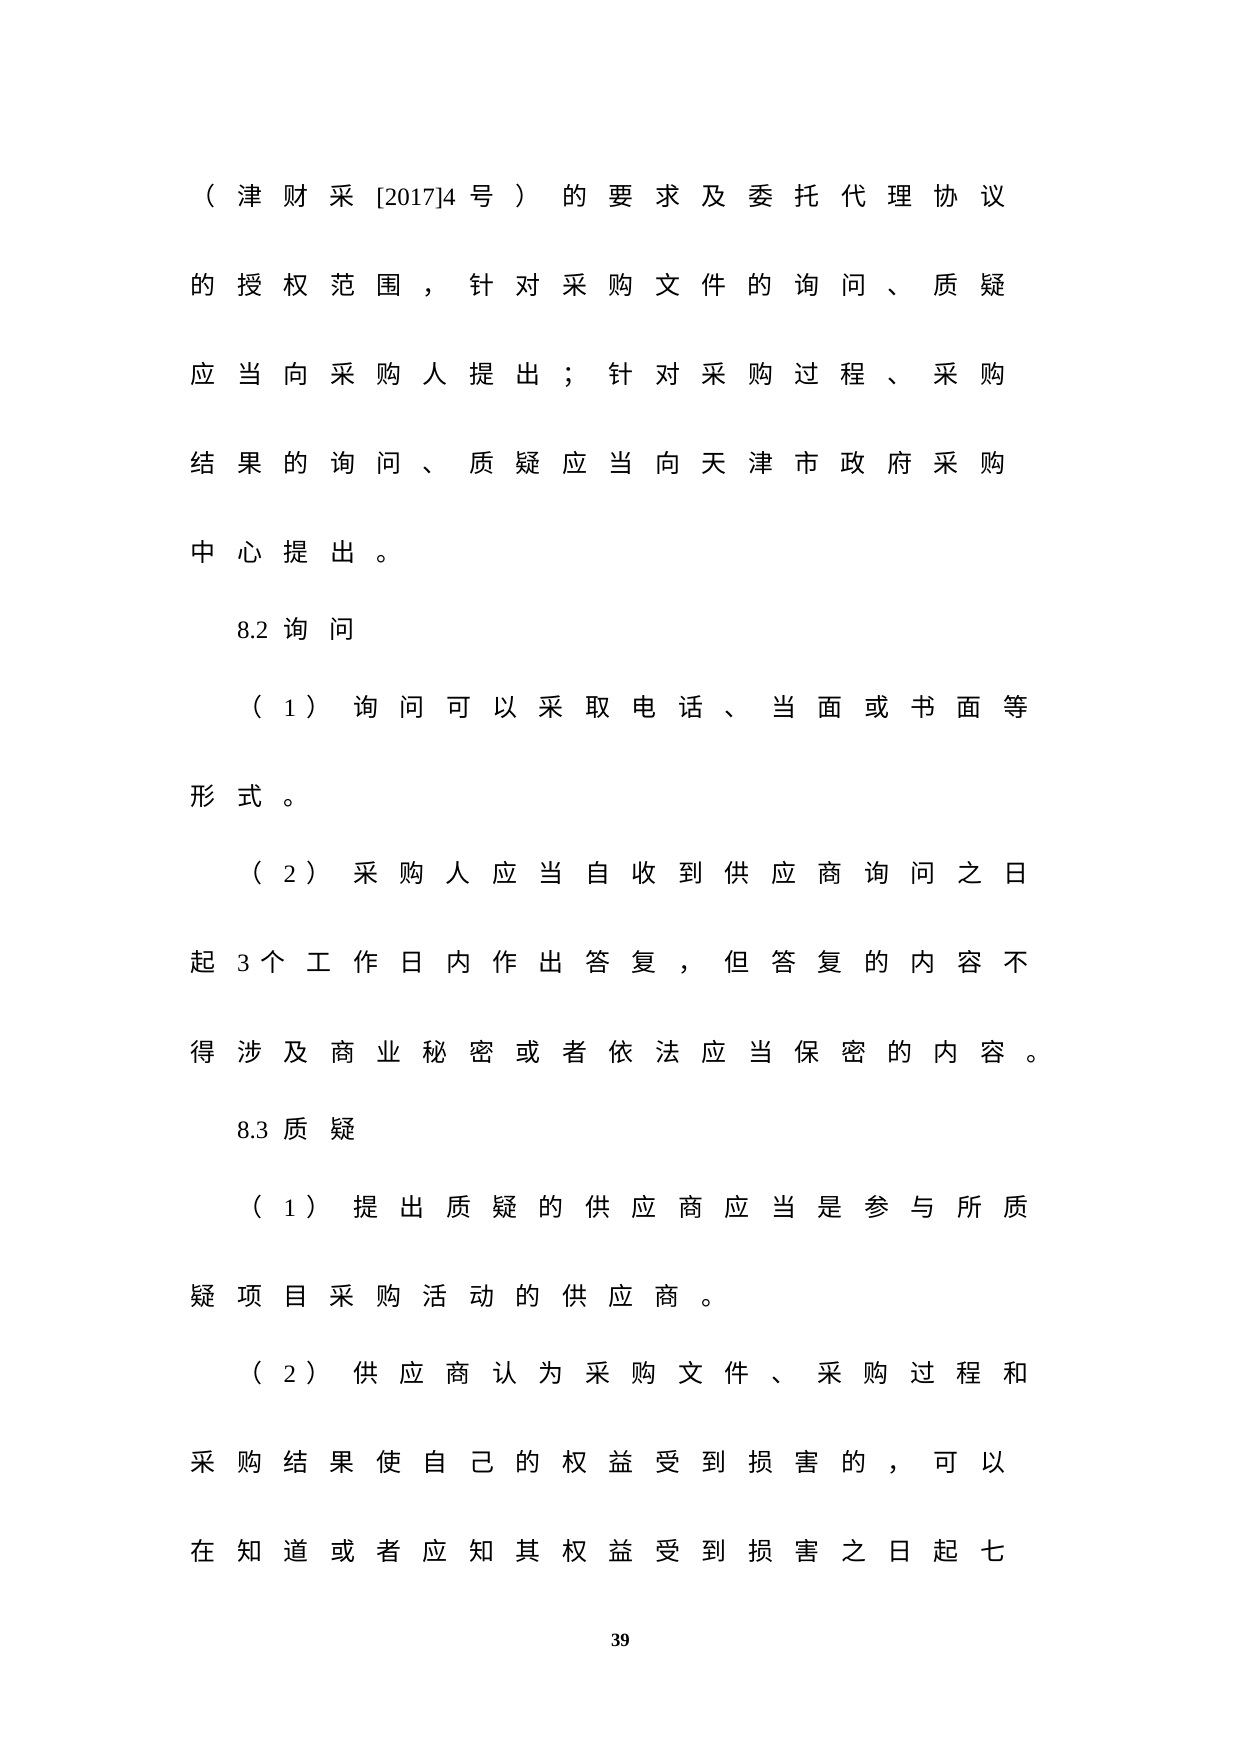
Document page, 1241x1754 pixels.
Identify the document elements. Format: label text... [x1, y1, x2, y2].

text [190, 1342, 1050, 1579]
text 8.3 质疑 [190, 1098, 1050, 1157]
text （1）询问可以采取电话、当面或书面等形式。 [190, 676, 1050, 824]
text （1）提出质疑的供应商应当是参与所质疑项目采购活动的供应商。 [190, 1175, 1050, 1324]
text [190, 164, 1050, 580]
text 8.2 询问 [190, 598, 1050, 658]
text （2）采购人应当自收到供应商询问之日起3个工作日内作出答复，但答复的内容不得涉及商业秘密或者依法应当保密的内容。 [190, 842, 1050, 1080]
